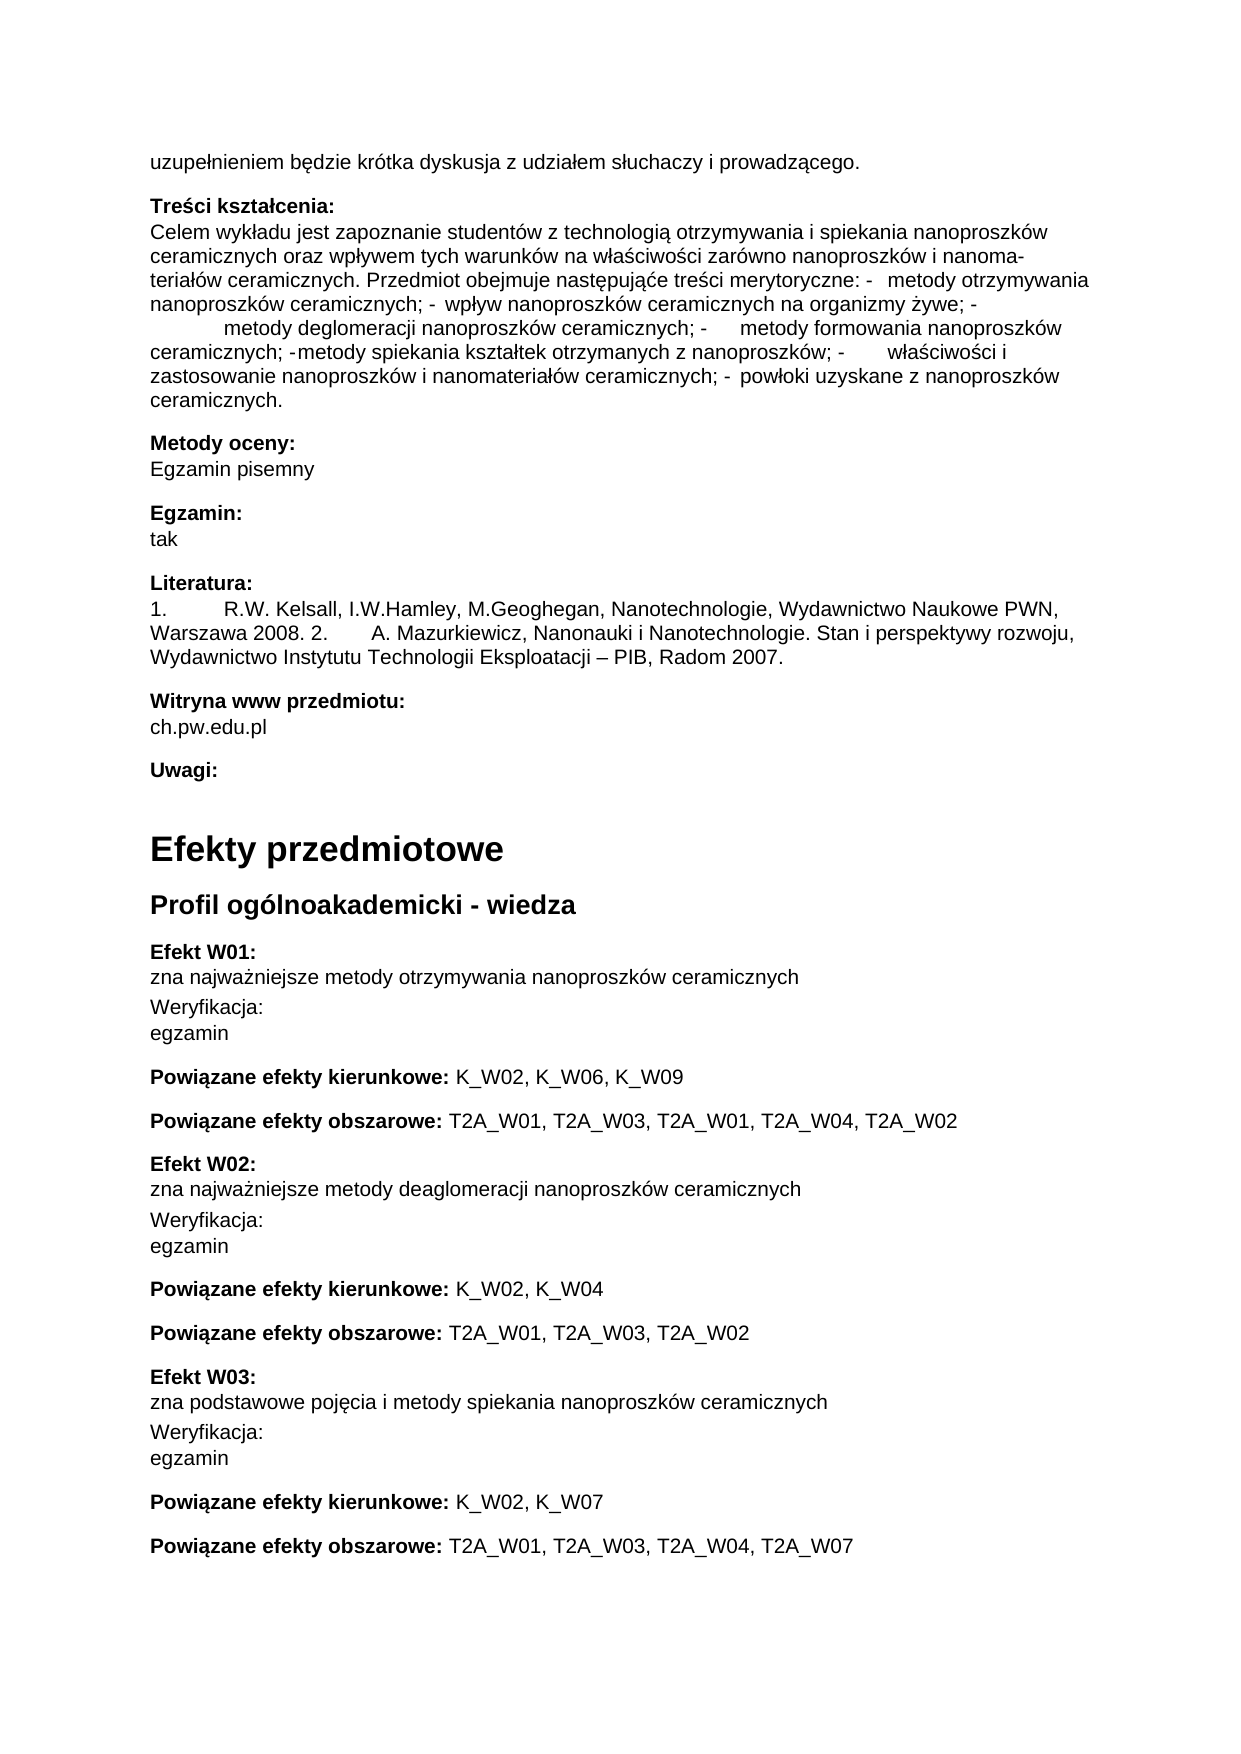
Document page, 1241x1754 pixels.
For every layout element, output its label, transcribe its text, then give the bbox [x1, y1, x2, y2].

text egzamin [150, 1233, 1090, 1257]
subtitle Profil ogólnoakademicki - wiedza [150, 889, 1090, 920]
text Weryfikacja: [150, 1420, 1090, 1444]
text zna najważniejsze metody deaglomeracji nanoproszków ceramicznych [150, 1177, 1090, 1201]
text tak [150, 527, 1090, 551]
text Powiązane efekty obszarowe: T2A_W01, T2A_W03, T2A_W01, T2A_W04, T2A_W02 [150, 1108, 1090, 1132]
text Witryna www przedmiotu: [150, 688, 1090, 712]
text zna podstawowe pojęcia i metody spiekania nanoproszków ceramicznych [150, 1390, 1090, 1414]
text Powiązane efekty obszarowe: T2A_W01, T2A_W03, T2A_W04, T2A_W07 [150, 1533, 1090, 1557]
text Weryfikacja: [150, 995, 1090, 1019]
text Powiązane efekty kierunkowe: K_W02, K_W06, K_W09 [150, 1065, 1090, 1089]
text Literatura: [150, 571, 1090, 595]
text egzamin [150, 1446, 1090, 1470]
text 1. R.W. Kelsall, I.W.Hamley, M.Geoghegan, Nanotechnologie, Wydawnictwo Naukowe PWN, Warszawa 2008. 2. A. Mazurkiewicz, Nanonauki i Nanotechnologie. Stan i perspektywy rozwoju, Wydawnictwo Instytutu Technologii Eksploatacji – PIB, Radom 2007. [150, 597, 1090, 669]
text Metody oceny: [150, 431, 1090, 455]
text ch.pw.edu.pl [150, 714, 1090, 738]
text Egzamin pisemny [150, 457, 1090, 481]
text Powiązane efekty kierunkowe: K_W02, K_W07 [150, 1490, 1090, 1514]
text Treści kształcenia: [150, 194, 1090, 218]
text Uwagi: [150, 758, 1090, 782]
text Powiązane efekty obszarowe: T2A_W01, T2A_W03, T2A_W02 [150, 1321, 1090, 1345]
text Efekt W01: [150, 940, 1090, 964]
text Powiązane efekty kierunkowe: K_W02, K_W04 [150, 1277, 1090, 1301]
text Celem wykładu jest zapoznanie studentów z technologią otrzymywania i spiekania nanoproszków ceramicznych oraz wpływem tych warunków na właściwości zarówno nanoproszków i nanoma-teriałów ceramicznych. Przedmiot obejmuje następująće treści merytoryczne: - metody otrzymywania nanoproszków ceramicznych; - wpływ nanoproszków ceramicznych na organizmy żywe; - metody deglomeracji nanoproszków ceramicznych; - metody formowania nanoproszków ceramicznych; - metody spiekania kształtek otrzymanych z nanoproszków; - właściwości i zastosowanie nanoproszków i nanomateriałów ceramicznych; - powłoki uzyskane z nanoproszków ceramicznych. [150, 220, 1090, 411]
text egzamin [150, 1021, 1090, 1045]
text Efekt W02: [150, 1152, 1090, 1176]
text Weryfikacja: [150, 1207, 1090, 1231]
text Egzamin: [150, 501, 1090, 525]
subtitle Efekty przedmiotowe [150, 828, 1090, 869]
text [150, 150, 1090, 174]
text zna najważniejsze metody otrzymywania nanoproszków ceramicznych [150, 965, 1090, 989]
text Efekt W03: [150, 1365, 1090, 1389]
